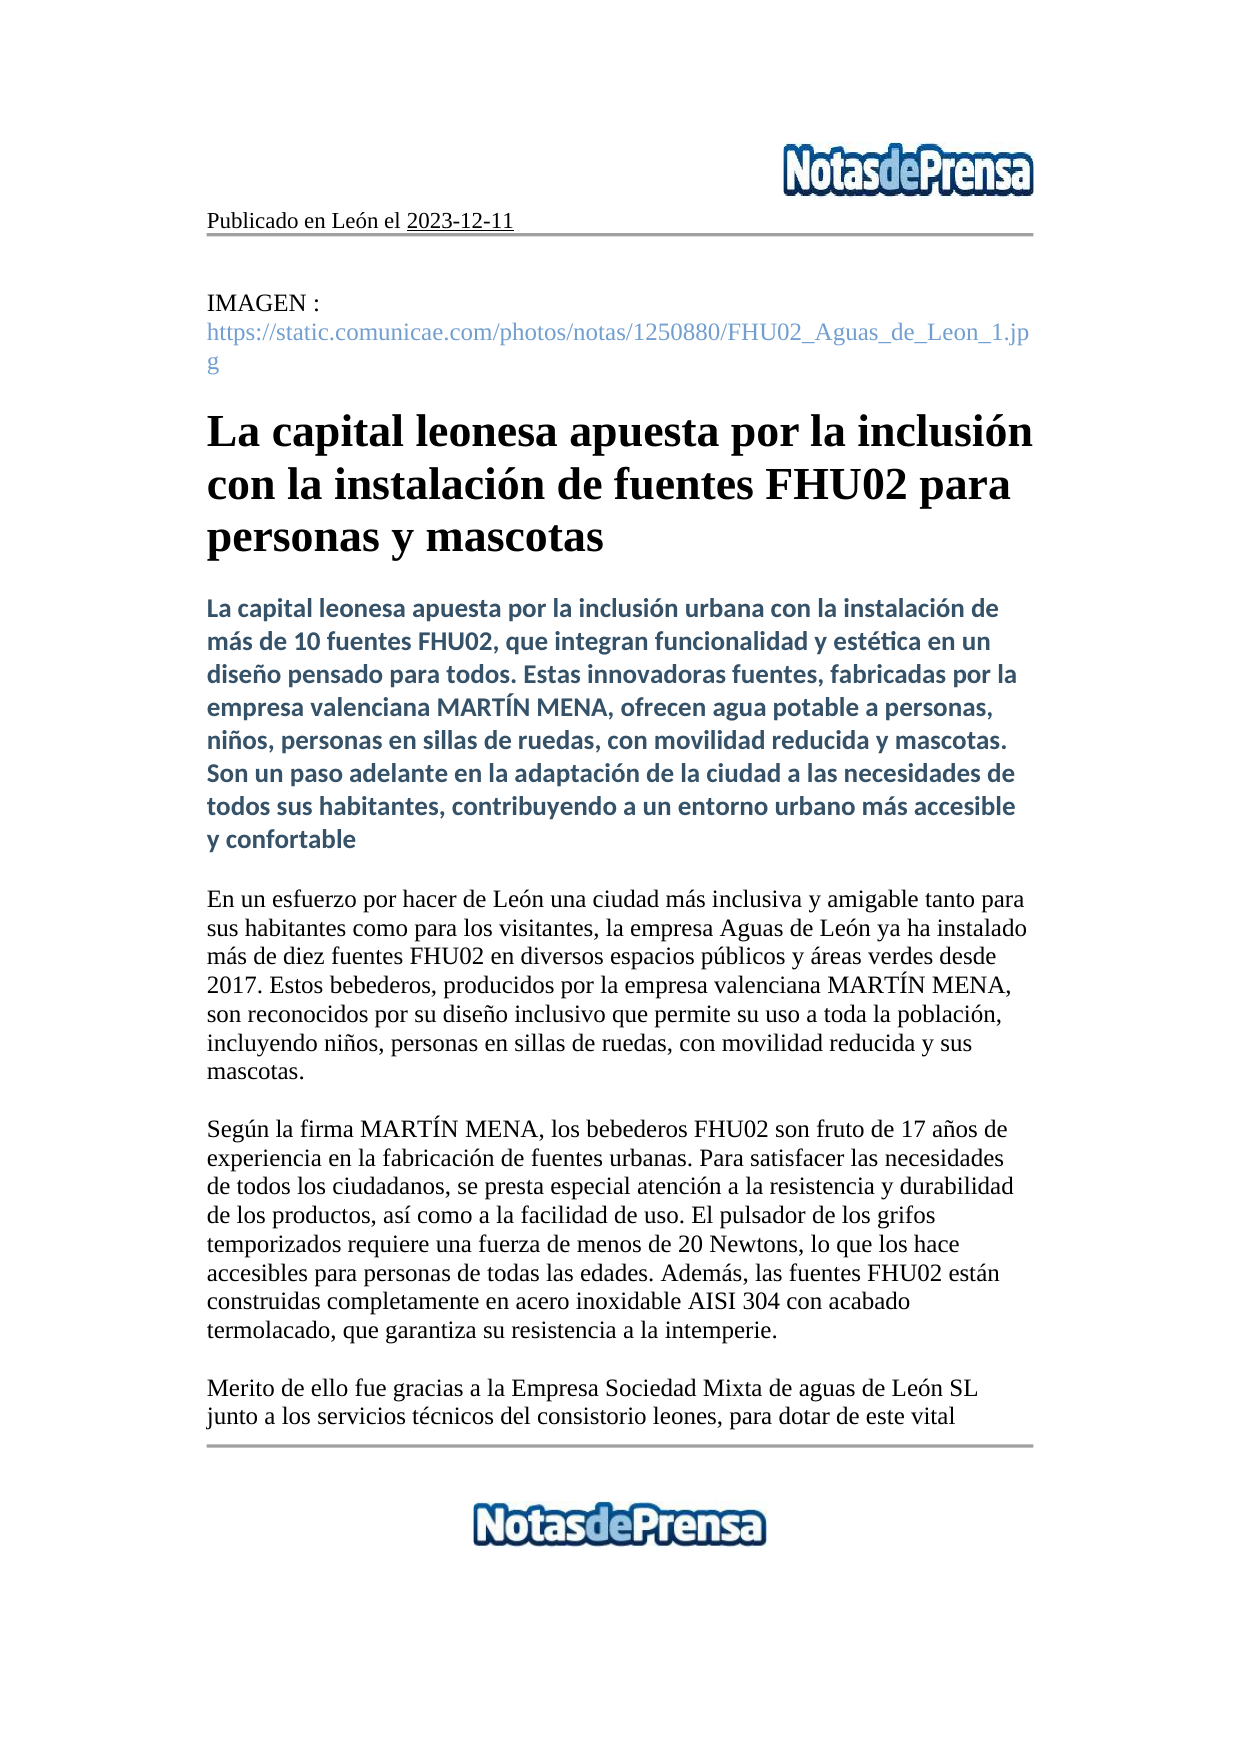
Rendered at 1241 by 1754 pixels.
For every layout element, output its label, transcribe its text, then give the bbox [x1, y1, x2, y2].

text IMAGEN : https://static.comunicae.com/photos/notas/1250880/FHU02_Aguas_de_Leon_1.jpg [207, 288, 1033, 374]
picture [473, 1501, 767, 1548]
subtitle La capital leonesa apuesta por la inclusión urbana con la instalación de más de 10 fuentes FHU02, que integran funcionalidad y estética en un diseño pensado para todos. Estas innovadoras fuentes, fabricadas por la empresa valenciana MARTÍN MENA, ofrecen agua potable a personas, niños, personas en sillas de ruedas, con movilidad reducida y mascotas. Son un paso adelante en la adaptación de la ciudad a las necesidades de todos sus habitantes, contribuyendo a un entorno urbano más accesible y confortable [207, 591, 1033, 855]
subtitle La capital leonesa apuesta por la inclusión con la instalación de fuentes FHU02 para personas y mascotas [207, 404, 1033, 562]
picture [783, 142, 1034, 199]
